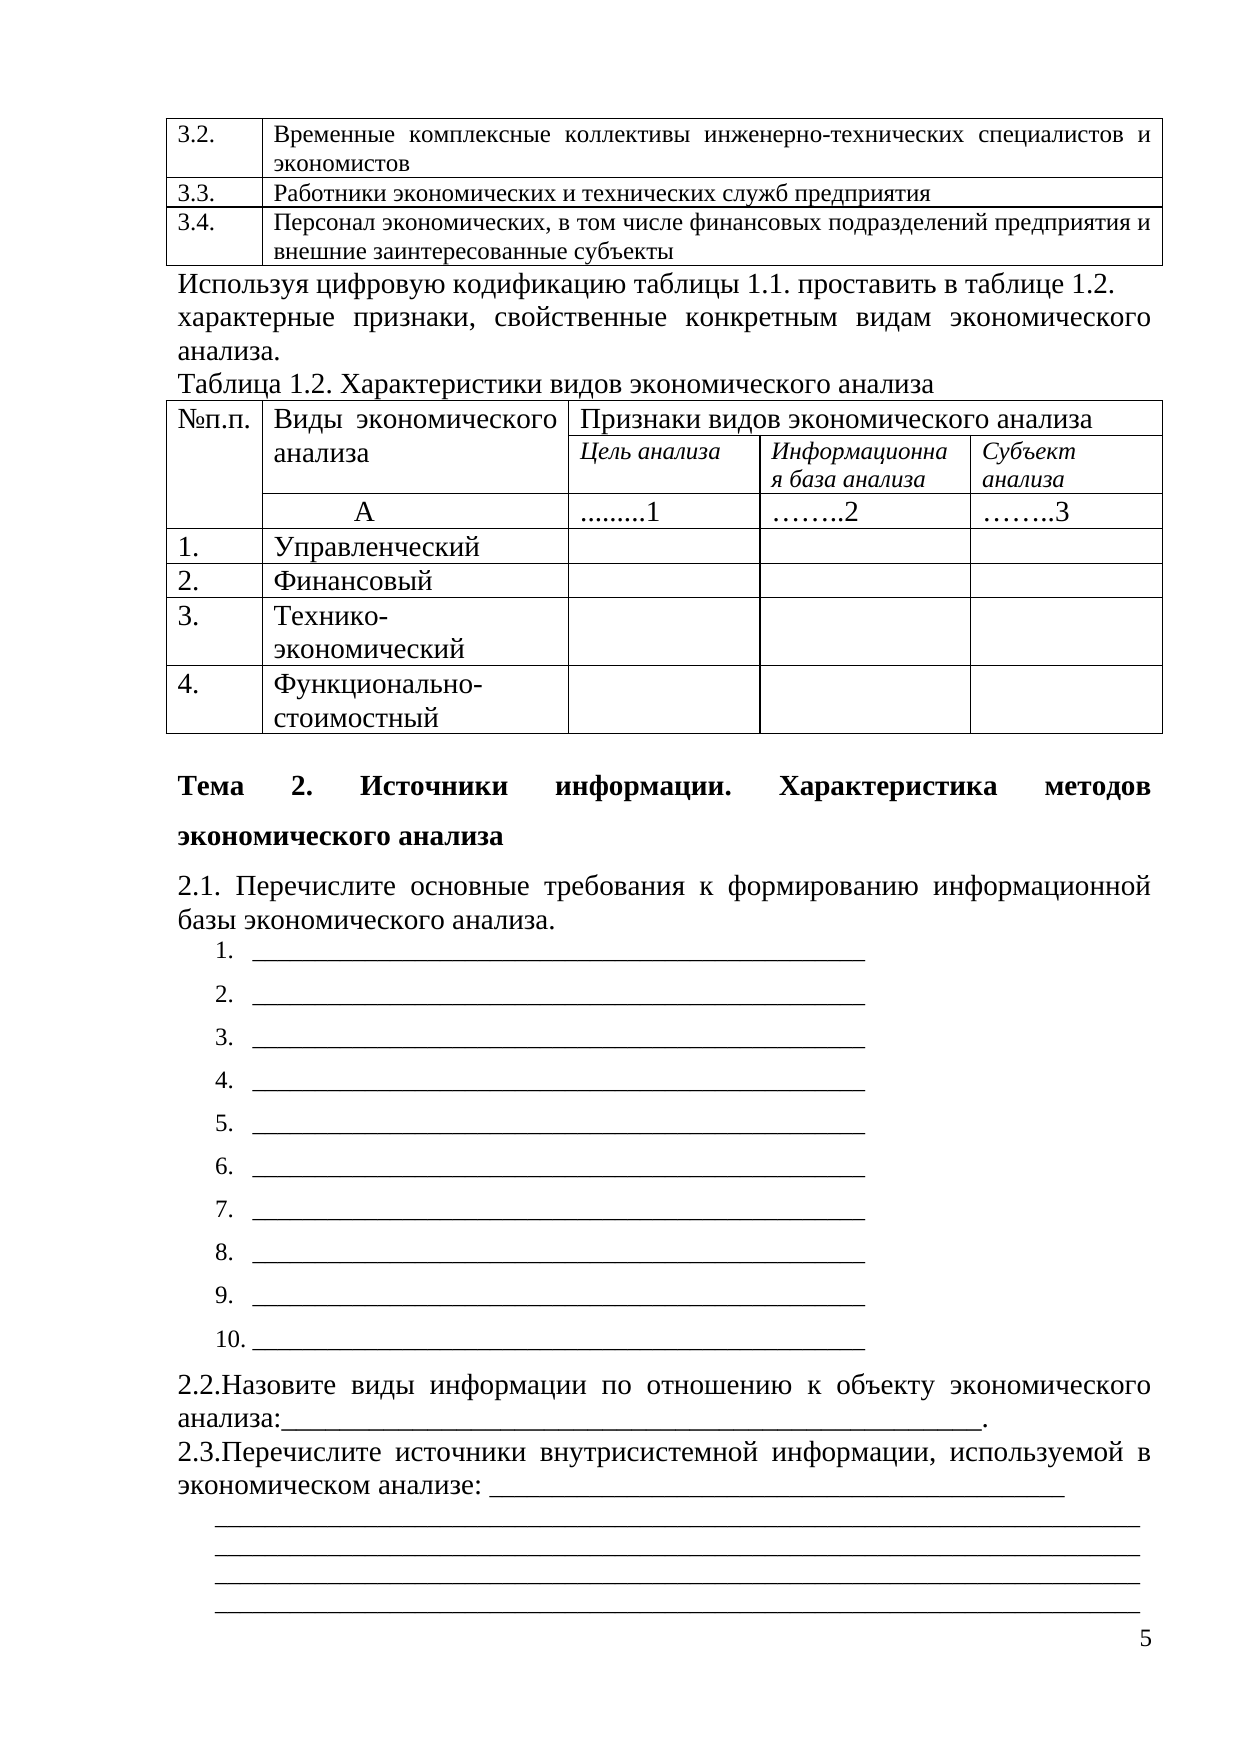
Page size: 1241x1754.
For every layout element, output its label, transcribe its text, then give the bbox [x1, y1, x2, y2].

list _________________________________________________ [215, 1108, 1152, 1137]
table_cell Финансовый [263, 564, 568, 597]
list _________________________________________________ [215, 936, 1152, 964]
table_header Признаки видов экономического анализа [569, 401, 1162, 435]
list _________________________________________________ [215, 1324, 1152, 1352]
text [215, 1558, 1152, 1587]
table_cell [761, 598, 970, 665]
list _________________________________________________ [215, 1237, 1152, 1266]
text Используя цифровую кодификацию таблицы 1.1. проставить в таблице 1.2. [177, 266, 1152, 299]
table_cell Временные комплексные коллективы инженерно-технических специалистов и экономистов [263, 119, 1162, 177]
table_cell 3.2. [167, 119, 262, 177]
list _________________________________________________ [215, 1194, 1152, 1223]
table_cell [761, 666, 970, 733]
list _________________________________________________ [215, 979, 1152, 1007]
text Тема 2. Источники информации. Характеристика методов экономического анализа [177, 768, 1152, 852]
table_cell Субъект анализа [971, 436, 1162, 493]
list _________________________________________________ [215, 1151, 1152, 1180]
table_cell [971, 666, 1162, 733]
table_cell [761, 529, 970, 562]
table_cell Функционально-стоимостный [263, 666, 568, 733]
table_cell [971, 598, 1162, 665]
table_cell ……..3 [971, 494, 1162, 528]
table_cell [569, 666, 759, 733]
text Таблица 1.2. Характеристики видов экономического анализа [177, 367, 1152, 400]
table_cell [971, 564, 1162, 597]
table_cell Цель анализа [569, 436, 759, 493]
table_cell .........1 [569, 494, 759, 528]
table_cell [569, 598, 759, 665]
list _________________________________________________ [215, 1281, 1152, 1309]
table_cell 2. [167, 564, 262, 597]
table_cell [971, 529, 1162, 562]
text 2.3.Перечислите источники внутрисистемной информации, используемой в экономическом анализе: ______________________________________________ [177, 1434, 1152, 1501]
table_cell 3.4. [167, 208, 262, 265]
list _________________________________________________ [215, 1022, 1152, 1051]
table_header Виды экономического анализа [263, 401, 568, 493]
table_cell А [263, 494, 568, 528]
table_cell 3.3. [167, 178, 262, 206]
text характерные признаки, свойственные конкретным видам экономического анализа. [177, 299, 1152, 367]
table_cell Управленческий [263, 529, 568, 562]
list _________________________________________________ [215, 1065, 1152, 1094]
table_header №п.п. [167, 401, 262, 528]
table_cell [569, 564, 759, 597]
table_cell Информационная база анализа [761, 436, 970, 493]
text 2.2.Назовите виды информации по отношению к объекту экономического анализа:________________________________________________. [177, 1367, 1152, 1434]
table_cell Технико-экономический [263, 598, 568, 665]
table_cell Персонал экономических, в том числе финансовых подразделений предприятия и внешние заинтересованные субъекты [263, 208, 1162, 265]
text 2.1. Перечислите основные требования к формированию информационной базы экономического анализа. [177, 868, 1152, 936]
table_cell 3. [167, 598, 262, 665]
table_cell 4. [167, 666, 262, 733]
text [215, 1587, 1152, 1616]
table_cell [569, 529, 759, 562]
table_cell Работники экономических и технических служб предприятия [263, 178, 1162, 206]
table_cell ……..2 [761, 494, 970, 528]
table_cell [761, 564, 970, 597]
table_cell 1. [167, 529, 262, 562]
text ____________________________________________________________________________________________________________________________________________________ [215, 1501, 1152, 1558]
